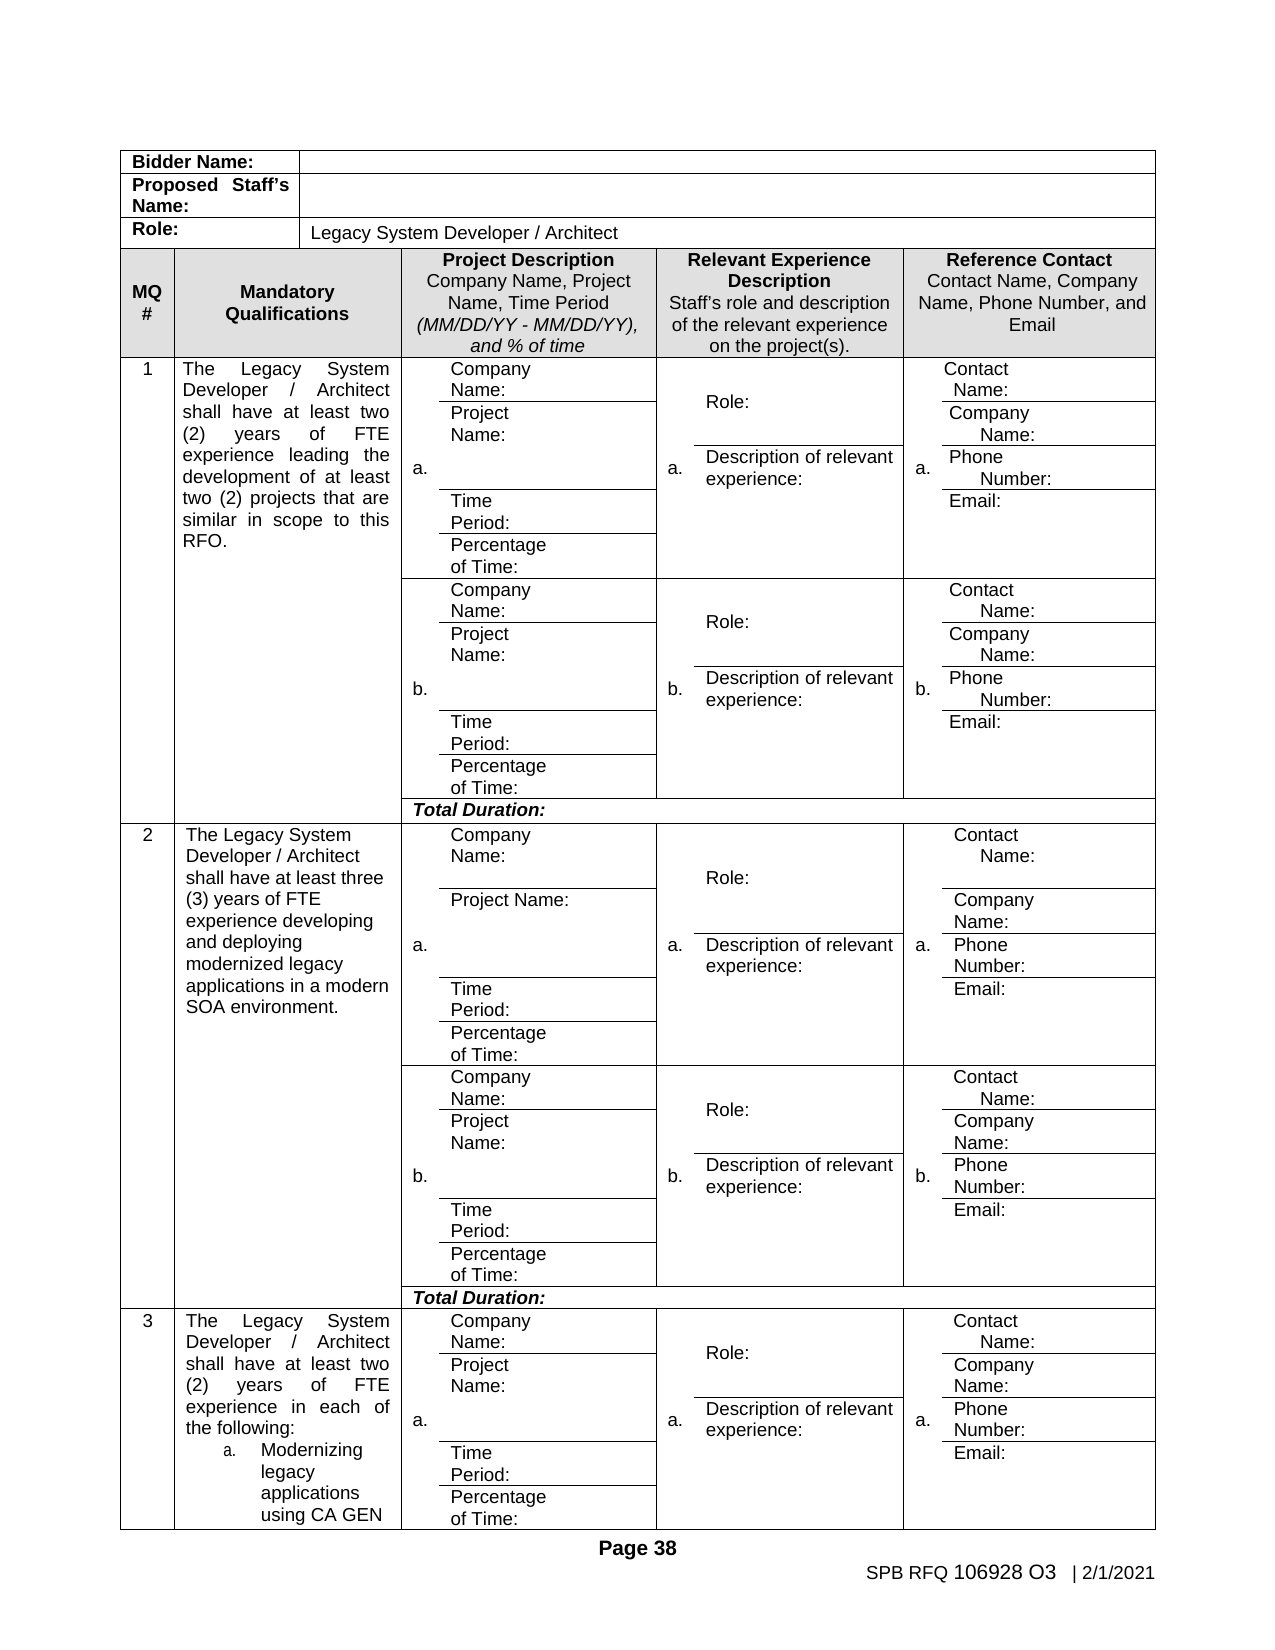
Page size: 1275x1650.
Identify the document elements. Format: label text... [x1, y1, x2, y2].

table_cell Email: [942, 490, 1063, 577]
table_cell Company Name: [439, 358, 558, 401]
table_cell The Legacy System Developer / Architect shall have at least two (2) years of FTE experience leading the development of at least two (2) projects that are similar in scope to this RFO. [175, 358, 401, 822]
table_cell [558, 534, 656, 577]
table_cell [1063, 446, 1155, 489]
table_cell [1063, 824, 1155, 888]
table_cell [558, 1110, 656, 1197]
table_cell [558, 1309, 656, 1352]
table_cell MQ # [121, 249, 174, 357]
table_cell Role: [121, 218, 299, 248]
table_cell [1063, 1354, 1155, 1397]
table_cell [1063, 1110, 1155, 1153]
table_cell 2 [121, 824, 174, 1308]
table_cell Description of relevant experience: [694, 1398, 903, 1529]
table_cell [1063, 934, 1155, 977]
table_cell Description of relevant experience: [694, 446, 903, 577]
table_cell Role: [694, 1309, 903, 1397]
table_cell Company Name: [942, 1354, 1063, 1397]
table_cell Description of relevant experience: [694, 1154, 903, 1286]
table_cell Project Name: [439, 1110, 558, 1197]
table_cell Email: [942, 1442, 1063, 1529]
table_cell a. [904, 1309, 942, 1529]
table_cell Percentage of Time: [439, 534, 558, 577]
table_cell [558, 824, 656, 888]
table_cell [558, 711, 656, 754]
table_cell [558, 1354, 656, 1441]
table_cell b. [402, 1066, 439, 1286]
table_cell Contact Name: [942, 1066, 1063, 1109]
table_cell Percentage of Time: [439, 755, 558, 798]
table_cell Time Period: [439, 711, 558, 754]
table_cell Total Duration: [402, 1287, 1155, 1308]
table_cell Company Name: [942, 623, 1063, 666]
table_cell [1063, 1398, 1155, 1441]
table_cell Total Duration: [402, 799, 1155, 822]
table_cell Time Period: [439, 490, 558, 533]
table_cell [558, 402, 656, 489]
table_cell Role: [694, 1066, 903, 1153]
table_cell [558, 1243, 656, 1286]
table_cell [558, 1199, 656, 1242]
table_cell b. [904, 1066, 942, 1286]
table_cell Project Name: [439, 402, 558, 489]
table_cell [1063, 1199, 1155, 1286]
table_cell Company Name: [942, 1110, 1063, 1153]
table_cell [558, 358, 656, 401]
table_header Bidder Name: [121, 151, 299, 173]
table_cell b. [904, 579, 942, 798]
table_cell b. [657, 579, 694, 798]
table_cell Percentage of Time: [439, 1243, 558, 1286]
table_cell Phone Number: [942, 667, 1063, 710]
table_cell [558, 490, 656, 533]
table_cell Reference Contact Contact Name, Company Name, Phone Number, and Email [904, 249, 1155, 357]
table_cell [558, 1486, 656, 1529]
table_cell a. [657, 824, 694, 1065]
table_cell Company Name: [439, 579, 558, 622]
table_cell a. [402, 358, 439, 577]
table_cell a. [402, 1309, 439, 1529]
table_cell Company Name: [942, 889, 1063, 932]
table_cell [1063, 623, 1155, 666]
table_cell Project Name: [439, 889, 656, 977]
table_cell Contact Name: [942, 579, 1063, 622]
table_cell Company Name: [942, 402, 1063, 445]
table_cell Percentage of Time: [439, 1022, 558, 1065]
table_cell The Legacy System Developer / Architect shall have at least three (3) years of FTE experience developing and deploying modernized legacy applications in a modern SOA environment. [175, 824, 401, 1308]
table_cell [1063, 358, 1155, 401]
table_cell Contact Name: [942, 1309, 1063, 1352]
table_cell [1063, 490, 1155, 577]
table_cell [558, 1022, 656, 1065]
table_cell [300, 174, 1155, 217]
table_cell [558, 1442, 656, 1485]
table_cell Phone Number: [942, 1154, 1063, 1197]
table_cell [1063, 1442, 1155, 1529]
table_cell a. [904, 824, 942, 1065]
table_cell Phone Number: [942, 1398, 1063, 1441]
table_cell a. [402, 824, 439, 1065]
table_cell Project Name: [439, 623, 558, 710]
table_cell Email: [942, 978, 1063, 1065]
table_cell 3 [121, 1309, 174, 1529]
table_header [300, 151, 1155, 173]
table_cell [1063, 1066, 1155, 1109]
table_cell The Legacy System Developer / Architect shall have at least two (2) years of FTE experience in each of the following: Modernizing legacy applications using CA GEN and Cobol; Developing the API integration with modern SOA and containerized architecture; Developing and consuming web-based, RESTful APIs; Modernizing legacy applications using a test-driven deployment approach; Developing and executing automated unit, integration, and acceptance tests; and Developing backend applications that integrate with relational and non-relational database systems. [175, 1309, 401, 1529]
table_cell Contact Name: [942, 824, 1063, 888]
table_cell Project Name: [439, 1354, 558, 1441]
table_cell Company Name: [439, 1309, 558, 1352]
table_cell a. [904, 358, 942, 577]
table_cell Legacy System Developer / Architect [300, 218, 1155, 248]
table_cell 1 [121, 358, 174, 822]
table_cell Phone Number: [942, 934, 1063, 977]
table_cell [558, 623, 656, 710]
table_cell a. [657, 358, 694, 577]
table_cell Role: [694, 358, 903, 445]
table_cell [1063, 667, 1155, 710]
table_cell [1063, 402, 1155, 445]
table_cell [1063, 711, 1155, 798]
table_cell [1063, 1309, 1155, 1352]
table_cell Email: [942, 711, 1063, 798]
table_cell Time Period: [439, 978, 558, 1021]
table_cell [1063, 1154, 1155, 1197]
table_cell Time Period: [439, 1199, 558, 1242]
table_cell [558, 579, 656, 622]
table_cell b. [402, 579, 439, 798]
table_cell [1063, 579, 1155, 622]
table_cell Description of relevant experience: [694, 934, 903, 1065]
table_cell a. [657, 1309, 694, 1529]
table_cell [558, 1066, 656, 1109]
table_cell [558, 978, 656, 1021]
table_cell Time Period: [439, 1442, 558, 1485]
table_cell Company Name: [439, 1066, 558, 1109]
table_cell [1063, 978, 1155, 1065]
table_cell Phone Number: [942, 446, 1063, 489]
table_cell Project Description Company Name, Project Name, Time Period (MM/DD/YY - MM/DD/YY), and % of time [402, 249, 656, 357]
table_cell b. [657, 1066, 694, 1286]
table_cell Percentage of Time: [439, 1486, 558, 1529]
table_cell [1063, 889, 1155, 932]
table_cell Company Name: [439, 824, 558, 888]
table_cell Relevant Experience Description Staff’s role and description of the relevant experience on the project(s). [657, 249, 903, 357]
table_cell Mandatory Qualifications [175, 249, 401, 357]
table_cell Role: [694, 824, 903, 932]
table_cell Email: [942, 1199, 1063, 1286]
table_cell Proposed Staff’s Name: [121, 174, 299, 217]
table_cell Description of relevant experience: [694, 667, 903, 798]
table_cell Contact Name: [942, 358, 1063, 401]
table_cell [558, 755, 656, 798]
table_cell Role: [694, 579, 903, 666]
